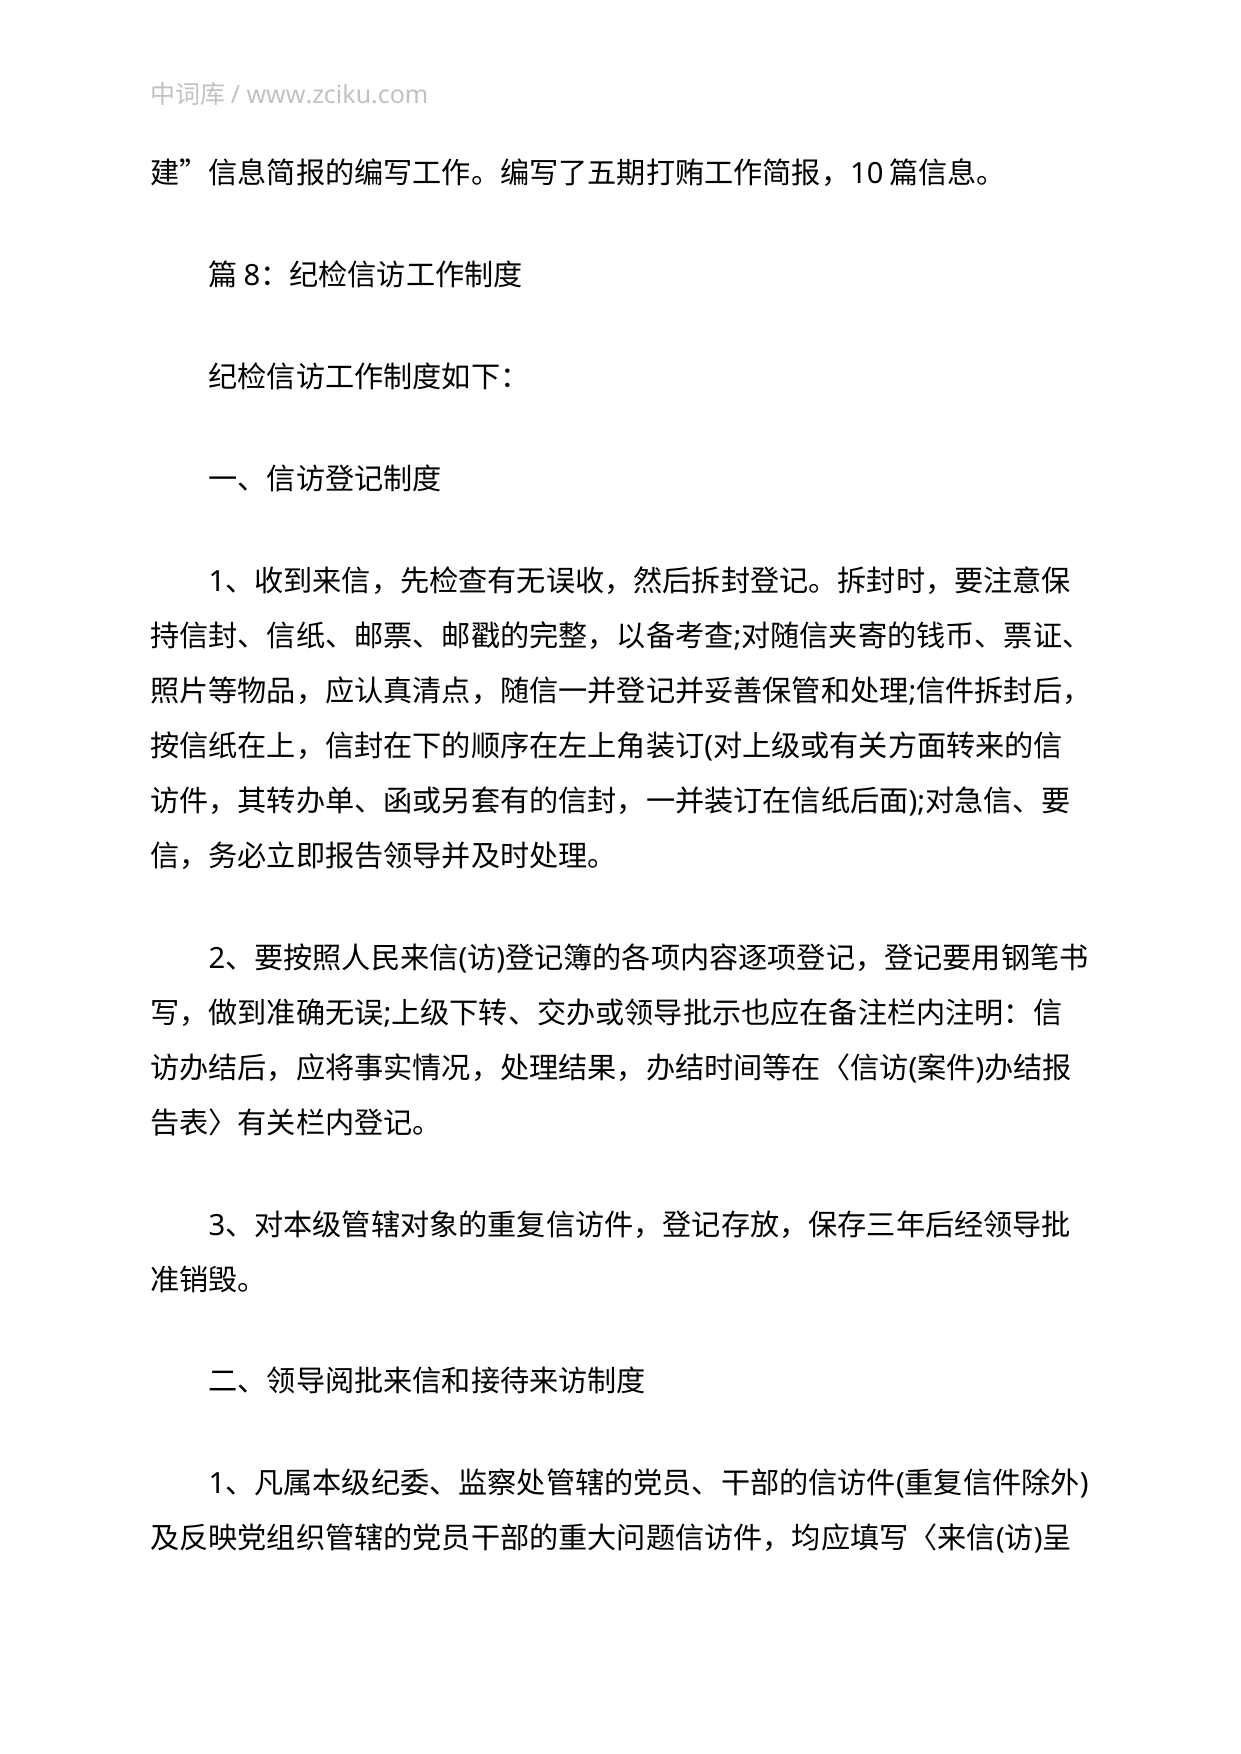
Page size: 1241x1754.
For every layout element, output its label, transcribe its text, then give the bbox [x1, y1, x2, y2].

text 3、对本级管辖对象的重复信访件，登记存放，保存三年后经领导批准销毁。 [150, 1201, 1090, 1298]
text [150, 1459, 1090, 1557]
text 二、领导阅批来信和接待来访制度 [150, 1358, 1090, 1400]
text 篇8：纪检信访工作制度 [150, 252, 1090, 294]
text 1、收到来信，先检查有无误收，然后拆封登记。拆封时，要注意保持信封、信纸、邮票、邮戳的完整，以备考查;对随信夹寄的钱币、票证、照片等物品，应认真清点，随信一并登记并妥善保管和处理;信件拆封后，按信纸在上，信封在下的顺序在左上角装订(对上级或有关方面转来的信访件，其转办单、函或另套有的信封，一并装订在信纸后面);对急信、要信，务必立即报告领导并及时处理。 [150, 557, 1090, 875]
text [150, 150, 1090, 192]
text 2、要按照人民来信(访)登记簿的各项内容逐项登记，登记要用钢笔书写，做到准确无误;上级下转、交办或领导批示也应在备注栏内注明：信访办结后，应将事实情况，处理结果，办结时间等在〈信访(案件)办结报告表〉有关栏内登记。 [150, 934, 1090, 1142]
text 纪检信访工作制度如下： [150, 354, 1090, 396]
text 一、信访登记制度 [150, 456, 1090, 498]
